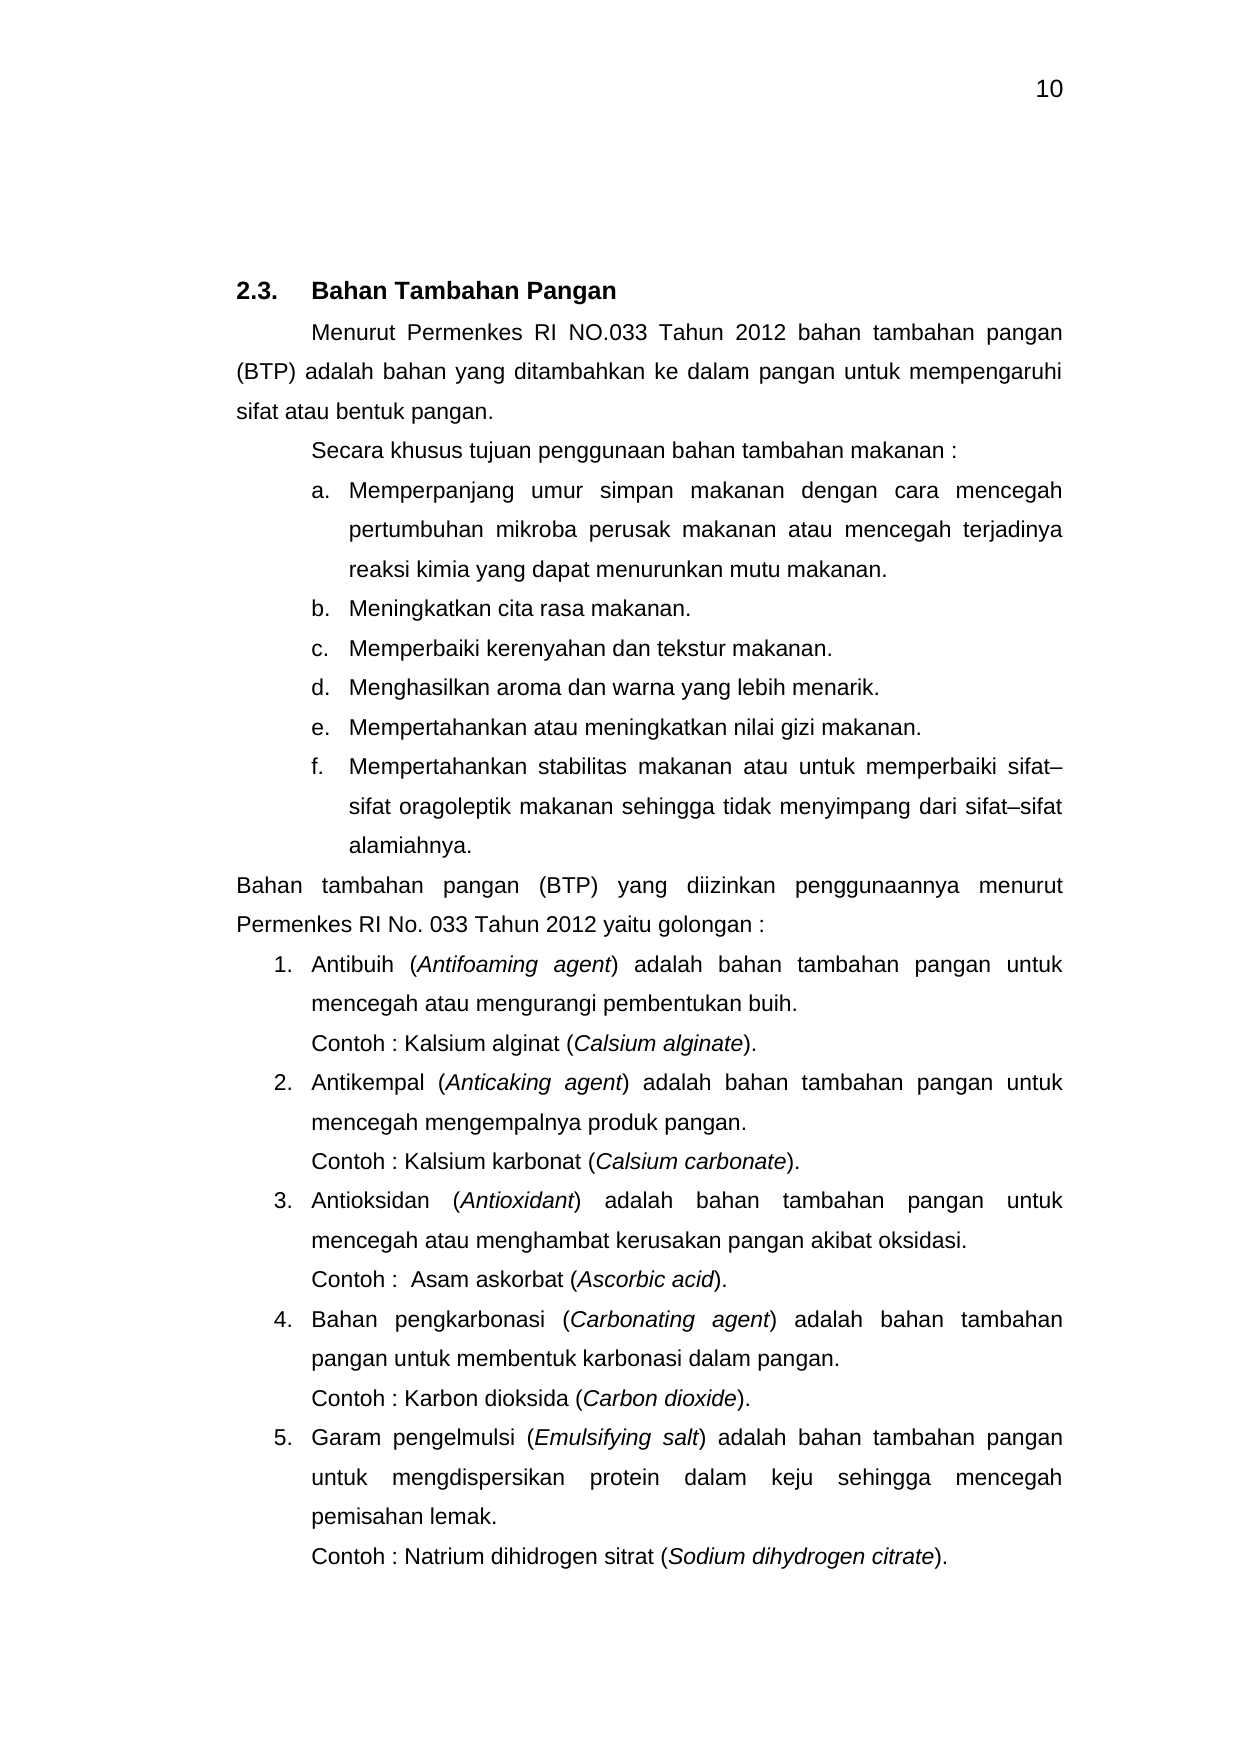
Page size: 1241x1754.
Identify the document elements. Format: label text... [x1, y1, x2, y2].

text Secara khusus tujuan penggunaan bahan tambahan makanan : [236, 437, 1063, 464]
list Contoh : Karbon dioksida (Carbon dioxide). [311, 1385, 1063, 1411]
subtitle Bahan Tambahan Pangan [236, 276, 1063, 304]
list Garam pengelmulsi (Emulsifying salt) adalah bahan tambahan pangan untuk mengdispersikan protein dalam keju sehingga mencegah pemisahan lemak. [274, 1424, 1063, 1529]
list Contoh : Kalsium alginat (Calsium alginate). [311, 1029, 1063, 1056]
list Contoh : Kalsium karbonat (Calsium carbonate). [311, 1148, 1063, 1174]
list Antioksidan (Antioxidant) adalah bahan tambahan pangan untuk mencegah atau menghambat kerusakan pangan akibat oksidasi. [274, 1187, 1063, 1253]
list Memperpanjang umur simpan makanan dengan cara mencegah pertumbuhan mikroba perusak makanan atau mencegah terjadinya reaksi kimia yang dapat menurunkan mutu makanan. [311, 477, 1063, 582]
list Memperbaiki kerenyahan dan tekstur makanan. [311, 635, 1063, 661]
list Contoh : Natrium dihidrogen sitrat (Sodium dihydrogen citrate). [311, 1543, 1063, 1569]
list Antibuih (Antifoaming agent) adalah bahan tambahan pangan untuk mencegah atau mengurangi pembentukan buih. [274, 951, 1063, 1016]
text Menurut Permenkes RI NO.033 Tahun 2012 bahan tambahan pangan (BTP) adalah bahan yang ditambahkan ke dalam pangan untuk mempengaruhi sifat atau bentuk pangan. [236, 319, 1063, 424]
list Contoh : Asam askorbat (Ascorbic acid). [311, 1266, 1063, 1293]
text Bahan tambahan pangan (BTP) yang diizinkan penggunaannya menurut Permenkes RI No. 033 Tahun 2012 yaitu golongan : [236, 872, 1063, 937]
list Mempertahankan stabilitas makanan atau untuk memperbaiki sifat–sifat oragoleptik makanan sehingga tidak menyimpang dari sifat–sifat alamiahnya. [311, 753, 1063, 858]
list Bahan pengkarbonasi (Carbonating agent) adalah bahan tambahan pangan untuk membentuk karbonasi dalam pangan. [274, 1306, 1063, 1372]
list Meningkatkan cita rasa makanan. [311, 595, 1063, 622]
list Menghasilkan aroma dan warna yang lebih menarik. [311, 674, 1063, 701]
list Antikempal (Anticaking agent) adalah bahan tambahan pangan untuk mencegah mengempalnya produk pangan. [274, 1069, 1063, 1135]
list Mempertahankan atau meningkatkan nilai gizi makanan. [311, 714, 1063, 740]
